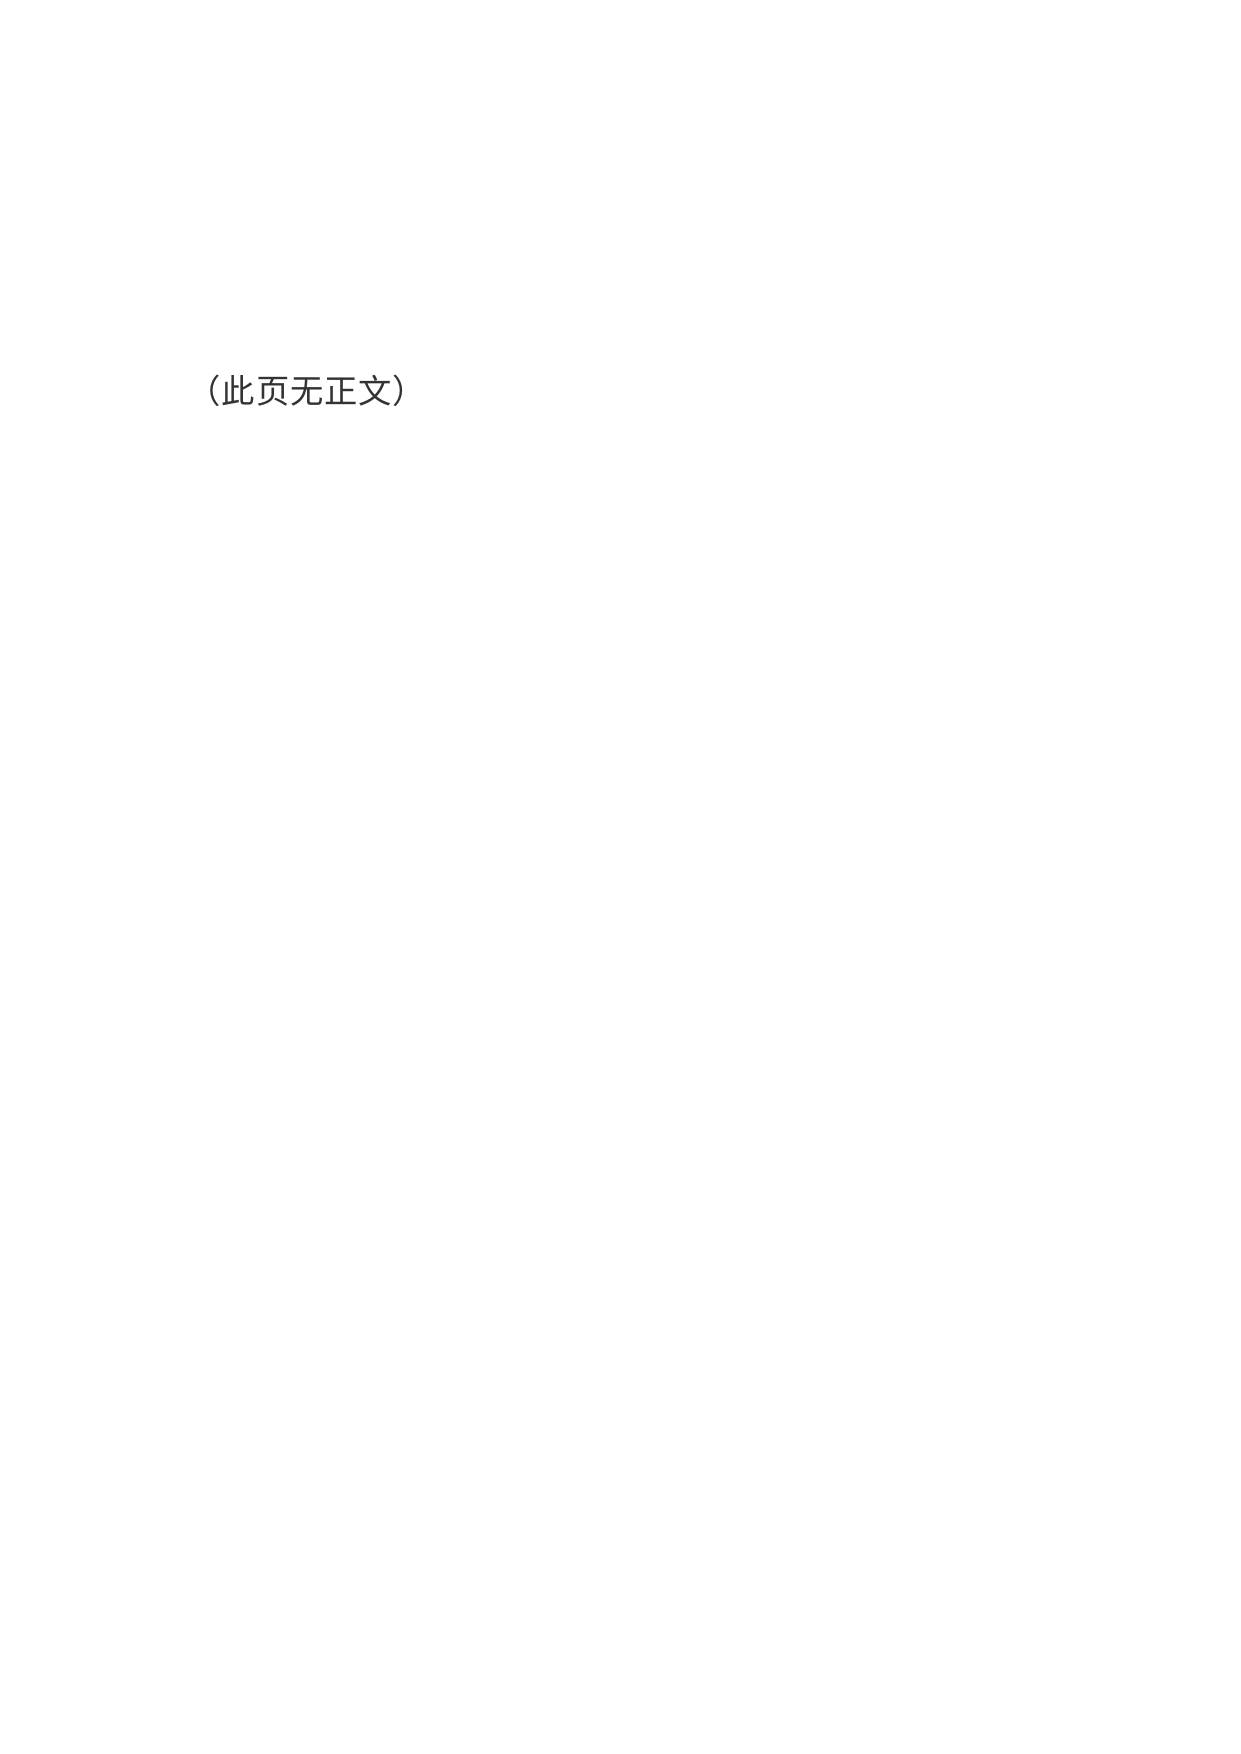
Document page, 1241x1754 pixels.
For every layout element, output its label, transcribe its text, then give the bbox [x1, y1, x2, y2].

list （此页无正文） [187, 357, 1053, 422]
